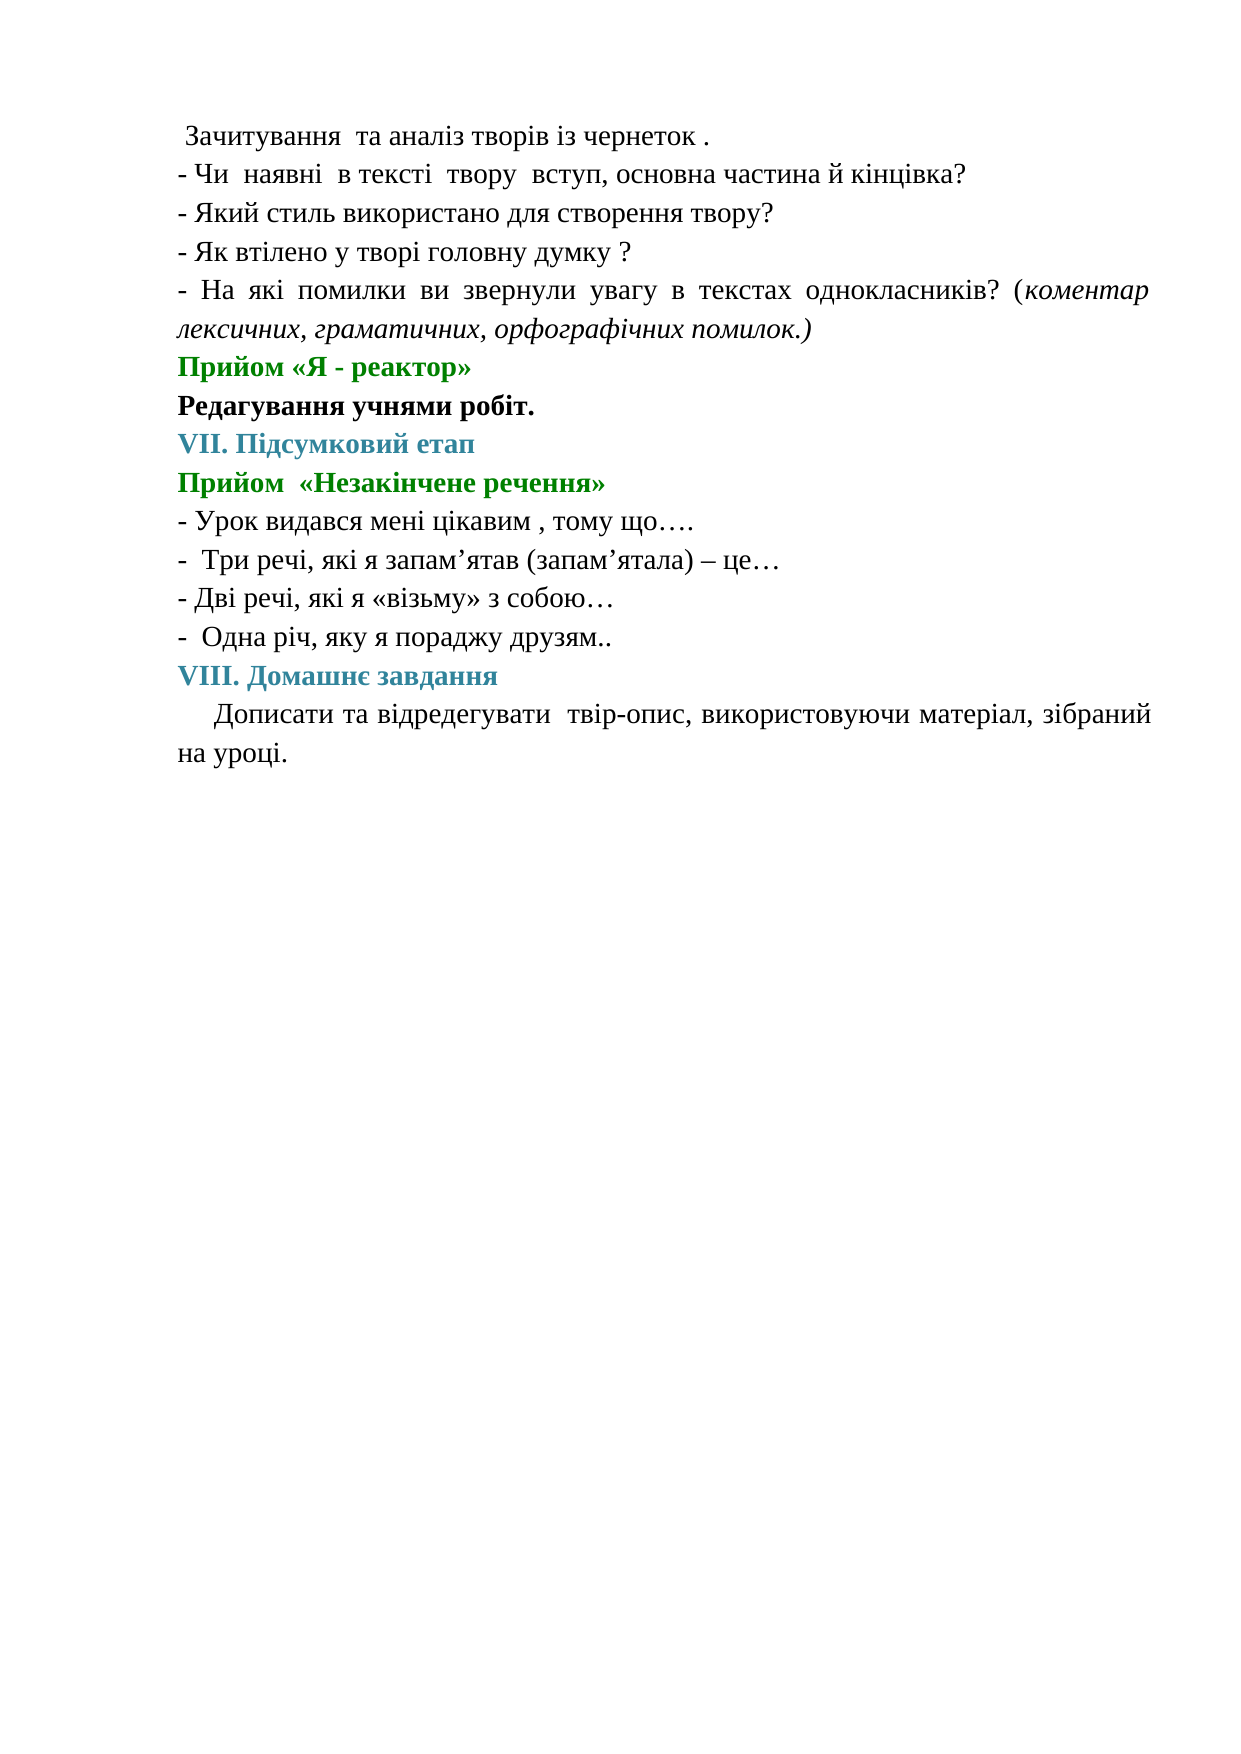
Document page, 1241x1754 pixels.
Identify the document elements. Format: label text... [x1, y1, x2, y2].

text Дописати та відредегувати твір-опис, використовуючи матеріал, зібраний на уроці. [177, 696, 1152, 768]
text Прийом «Я - реактор» [177, 349, 1152, 383]
text - Як втілено у творі головну думку ? [177, 234, 1152, 267]
text - Урок видався мені цікавим , тому що…. [177, 503, 1152, 537]
text VIІ. Підсумковий етап [177, 426, 1152, 460]
text Прийом «Незакінчене речення» [177, 465, 1152, 498]
text VIІІ. Домашнє завдання [177, 658, 1152, 691]
text - На які помилки ви звернули увагу в текстах однокласників? (коментар лексичних, граматичних, орфографічних помилок.) [177, 272, 1152, 344]
text - Дві речі, які я «візьму» з собою… [177, 581, 1152, 614]
text - Який стиль використано для створення твору? [177, 195, 1152, 229]
text Редагування учнями робіт. [177, 388, 1152, 421]
text Зачитування та аналіз творів із чернеток . [177, 118, 1152, 152]
text - Одна річ, яку я пораджу друзям.. [177, 619, 1152, 653]
text - Три речі, які я запам’ятав (запам’ятала) – це… [177, 542, 1152, 576]
text - Чи наявні в тексті твору вступ, основна частина й кінцівка? [177, 157, 1152, 190]
